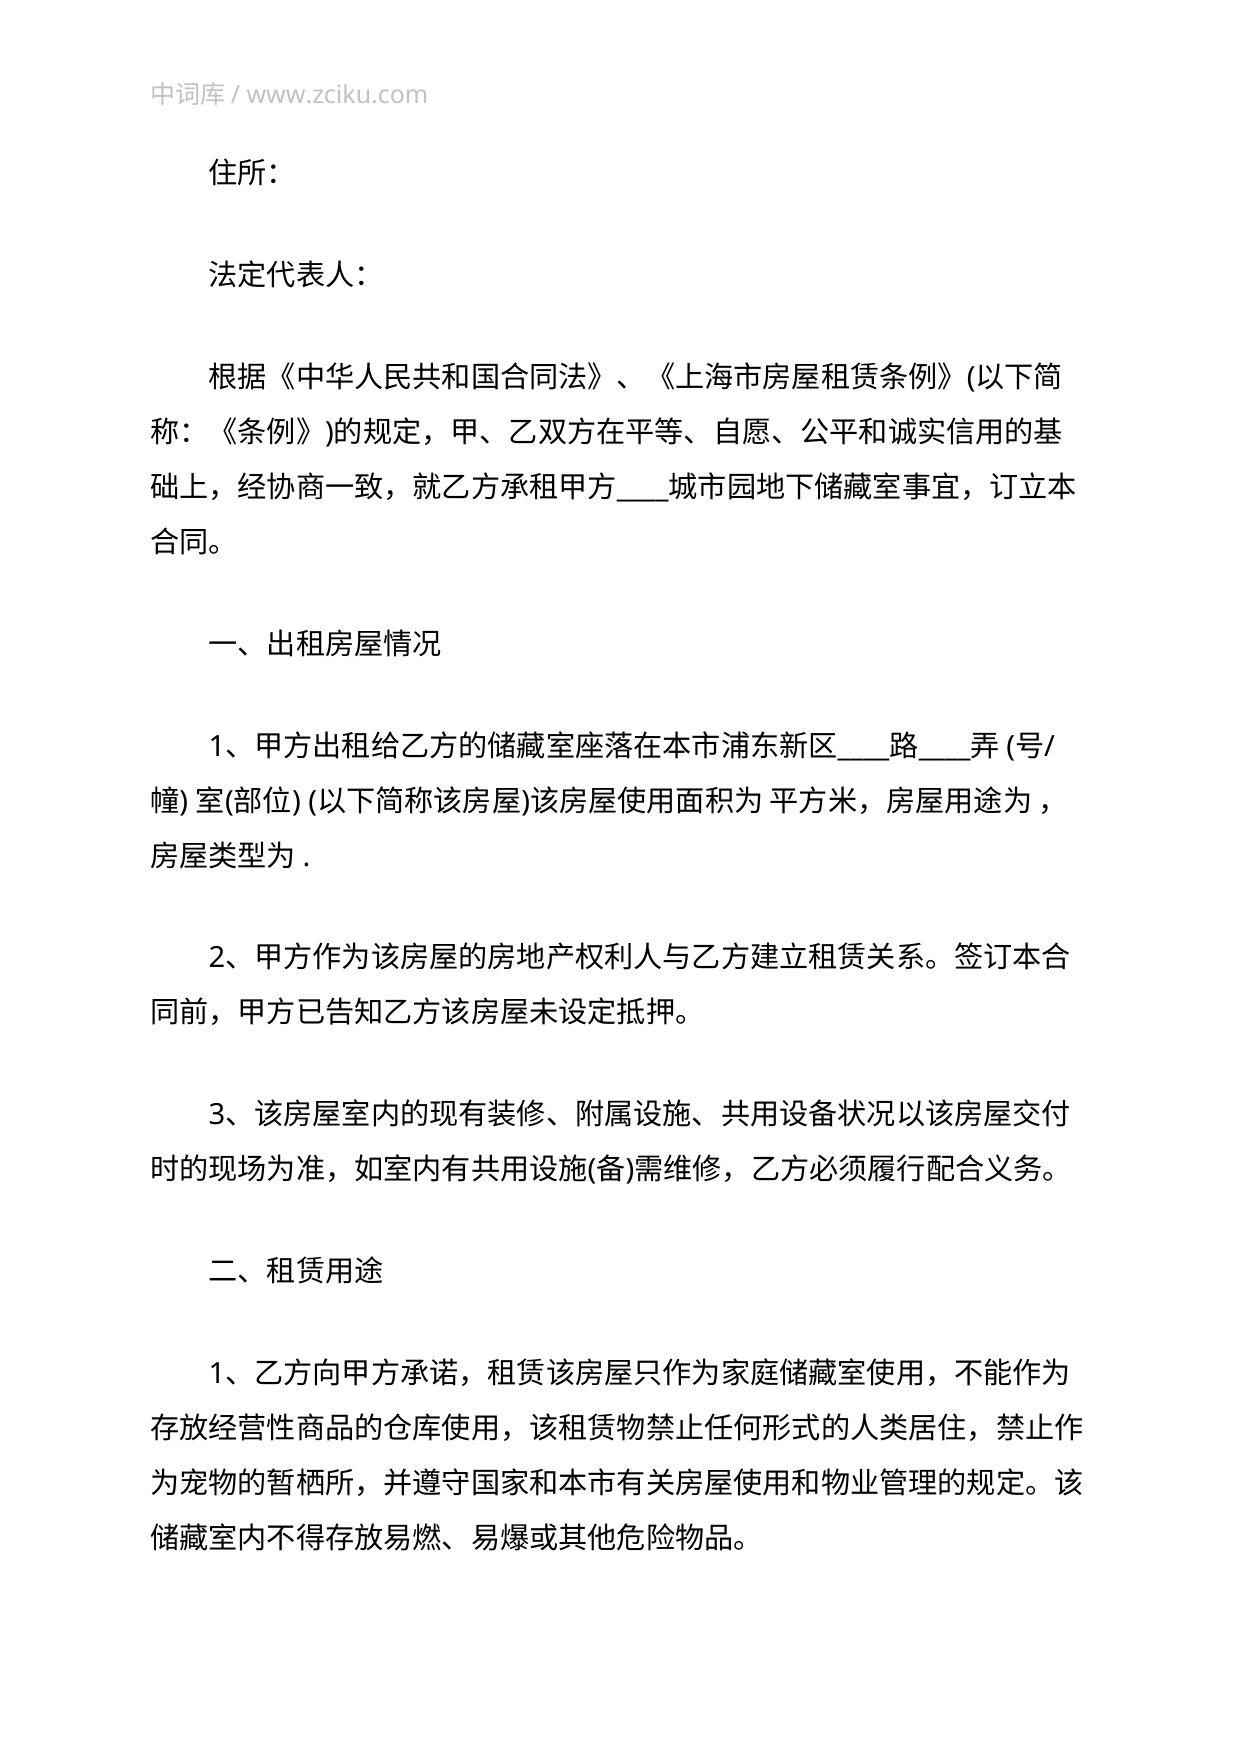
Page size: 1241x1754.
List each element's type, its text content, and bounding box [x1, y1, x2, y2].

text 住所： [150, 150, 1090, 192]
text 根据《中华人民共和国合同法》、《上海市房屋租赁条例》(以下简称：《条例》)的规定，甲、乙双方在平等、自愿、公平和诚实信用的基础上，经协商一致，就乙方承租甲方____城市园地下储藏室事宜，订立本合同。 [150, 353, 1090, 561]
text 二、租赁用途 [150, 1248, 1090, 1290]
text 3、该房屋室内的现有装修、附属设施、共用设备状况以该房屋交付时的现场为准，如室内有共用设施(备)需维修，乙方必须履行配合义务。 [150, 1091, 1090, 1188]
text 法定代表人： [150, 252, 1090, 294]
text 1、乙方向甲方承诺，租赁该房屋只作为家庭储藏室使用，不能作为存放经营性商品的仓库使用，该租赁物禁止任何形式的人类居住，禁止作为宠物的暂栖所，并遵守国家和本市有关房屋使用和物业管理的规定。该储藏室内不得存放易燃、易爆或其他危险物品。 [150, 1349, 1090, 1557]
text 1、甲方出租给乙方的储藏室座落在本市浦东新区____路____弄 (号/幢) 室(部位) (以下简称该房屋)该房屋使用面积为 平方米，房屋用途为 ，房屋类型为 . [150, 722, 1090, 874]
text 2、甲方作为该房屋的房地产权利人与乙方建立租赁关系。签订本合同前，甲方已告知乙方该房屋未设定抵押。 [150, 934, 1090, 1031]
text 一、出租房屋情况 [150, 620, 1090, 663]
